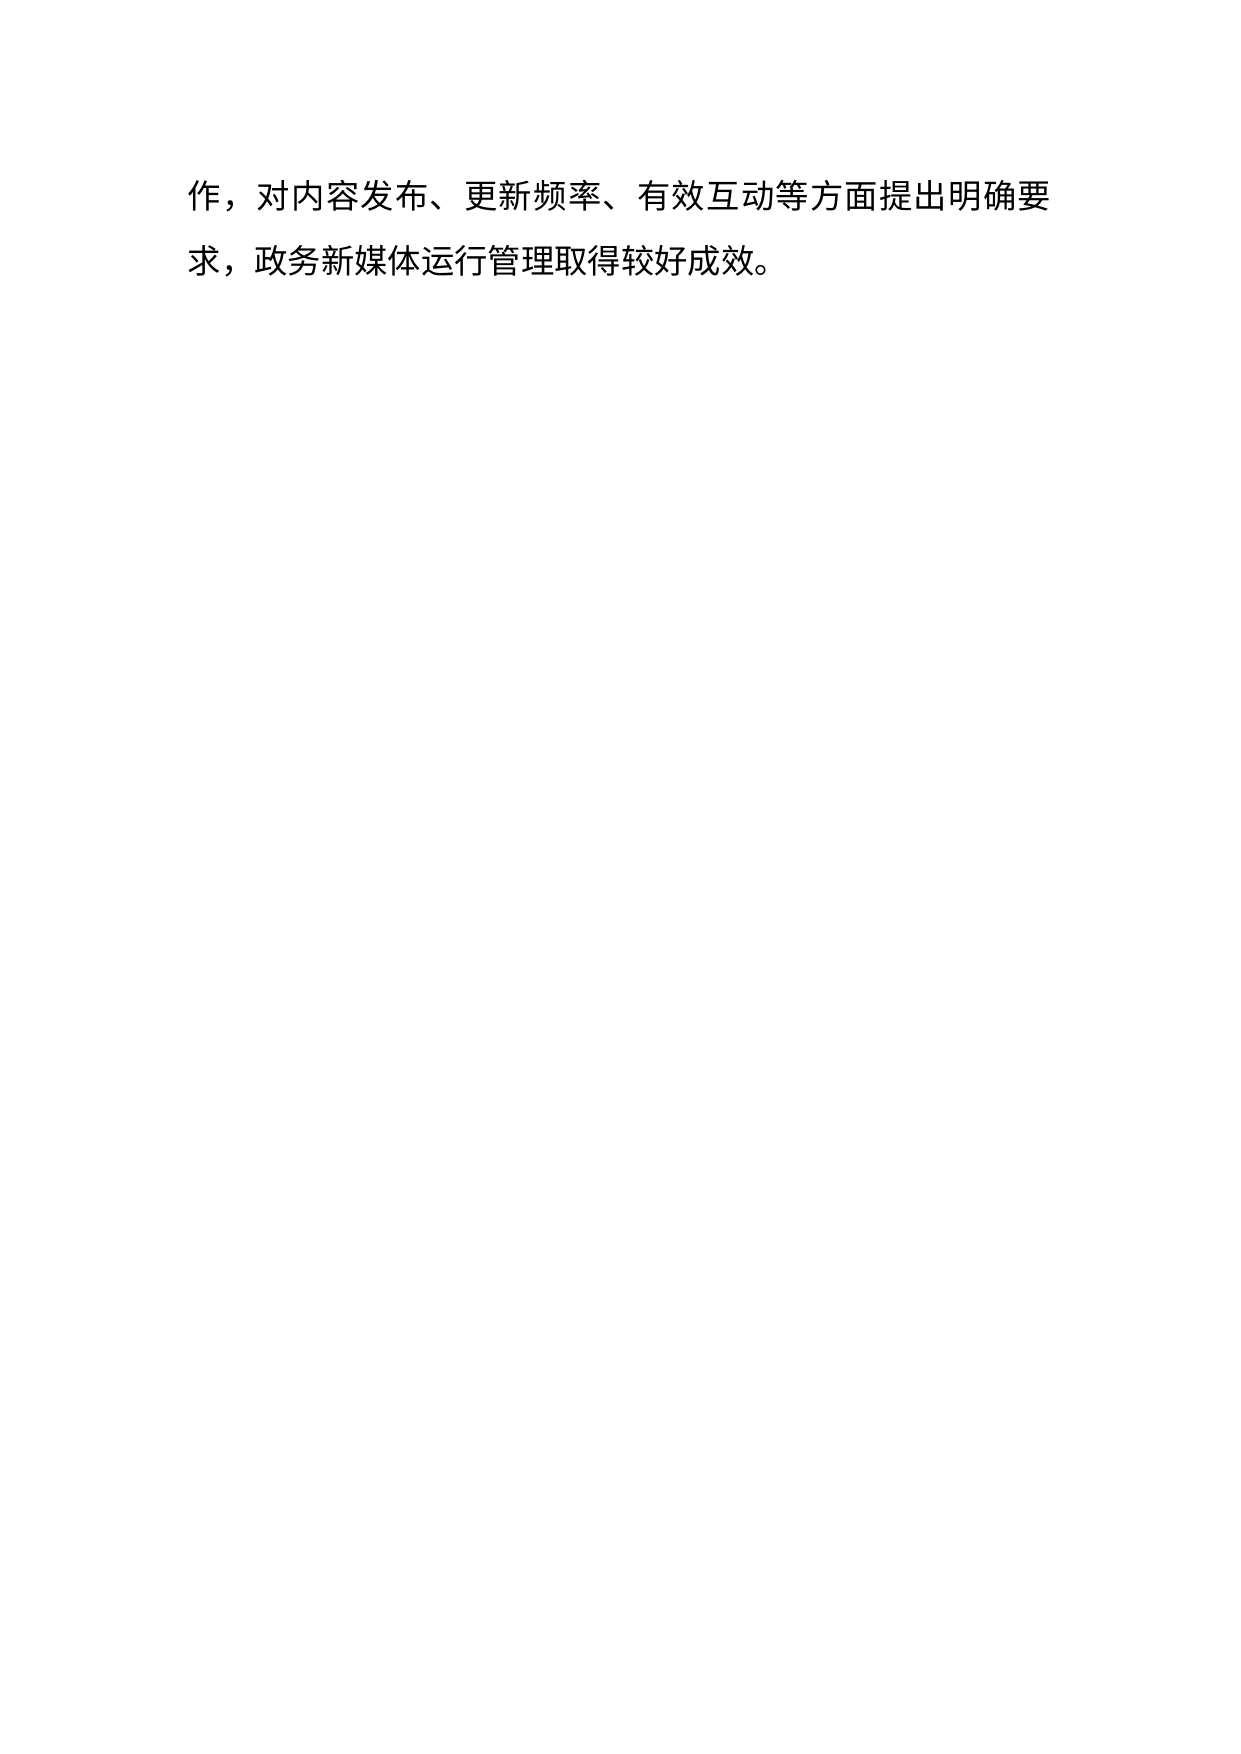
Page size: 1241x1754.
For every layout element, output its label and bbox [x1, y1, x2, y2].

text [187, 162, 1053, 292]
